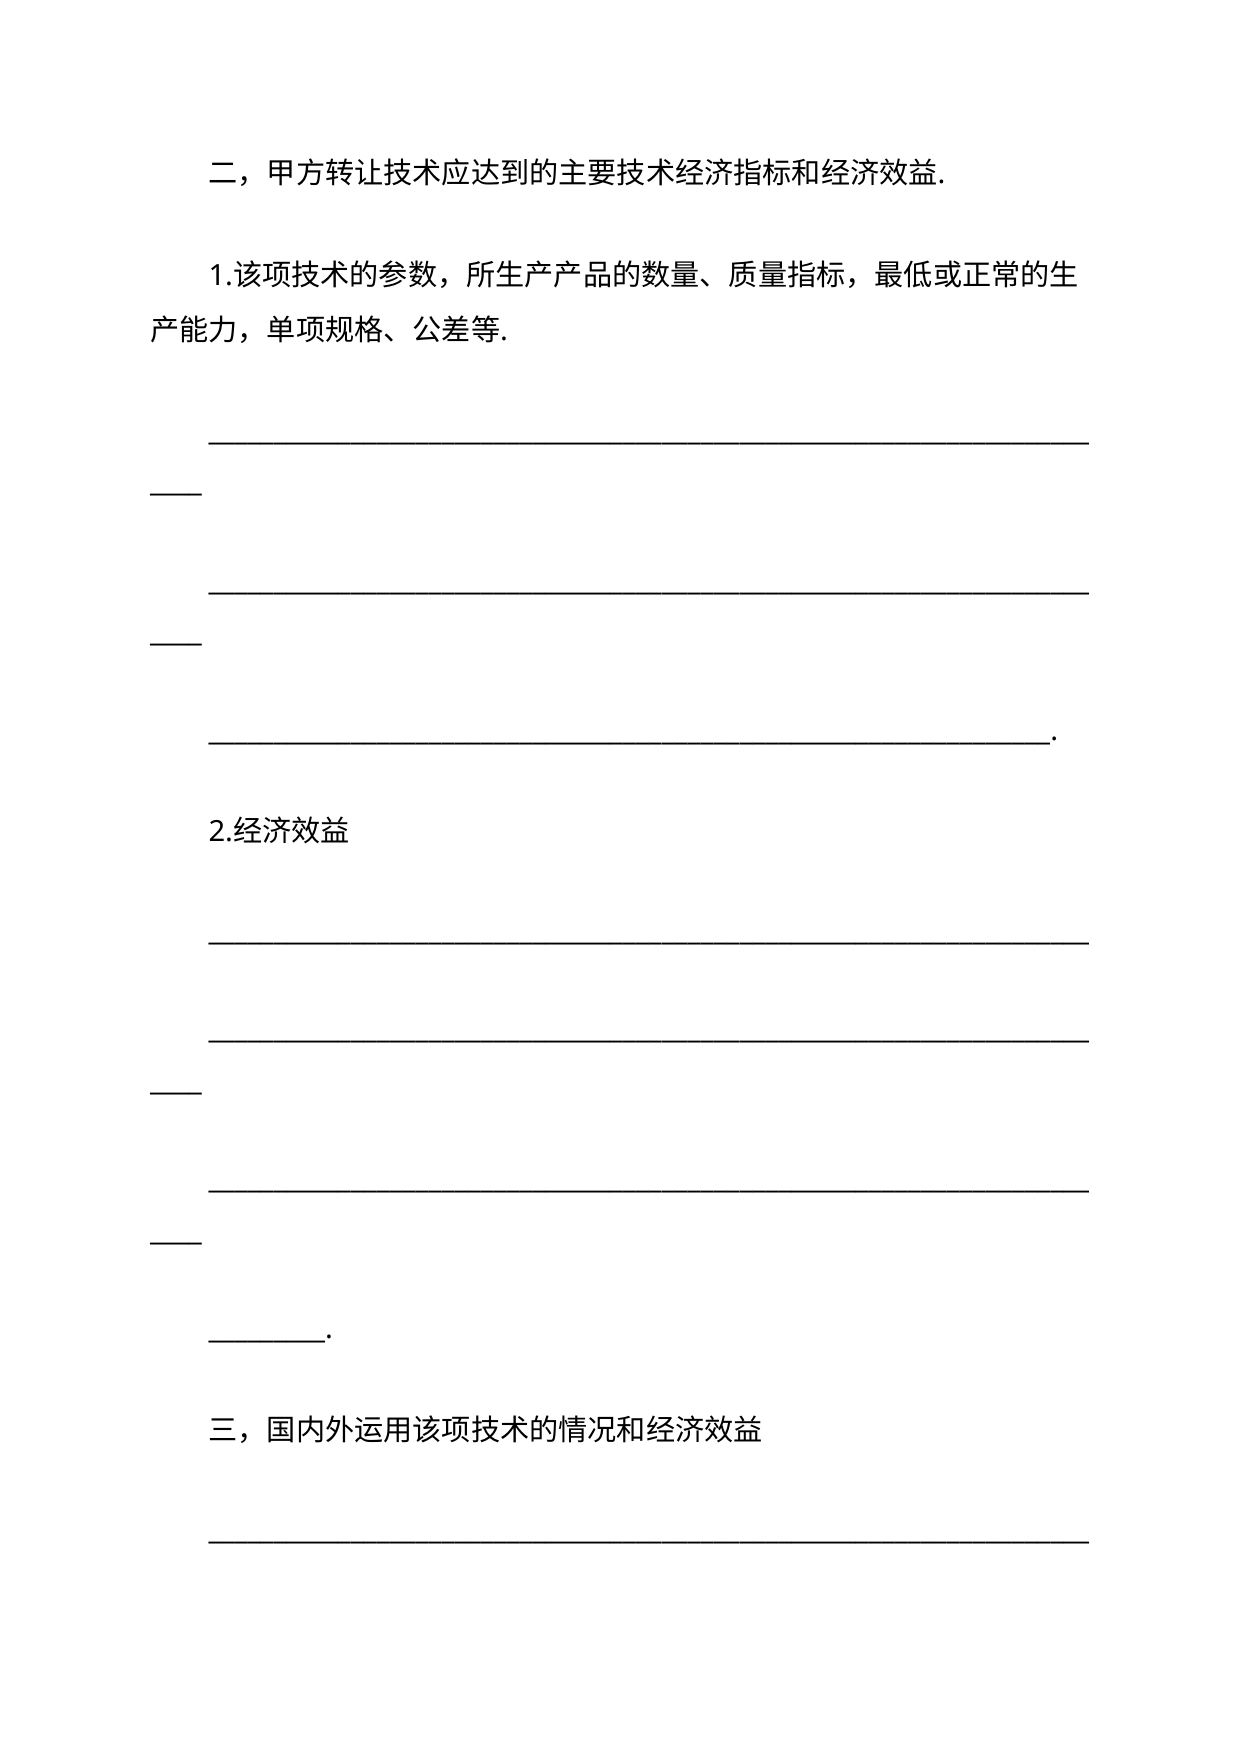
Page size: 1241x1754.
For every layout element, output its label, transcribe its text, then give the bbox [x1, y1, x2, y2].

text 1.该项技术的参数，所生产产品的数量、质量指标，最低或正常的生产能力，单项规格、公差等. [150, 252, 1090, 349]
text ____________________________________________________________________ [150, 909, 1090, 949]
text _________. [150, 1308, 1090, 1347]
text ________________________________________________________________________ [150, 409, 1090, 500]
text 二，甲方转让技术应达到的主要技术经济指标和经济效益. [150, 150, 1090, 192]
text 三，国内外运用该项技术的情况和经济效益 [150, 1406, 1090, 1448]
text ________________________________________________________________________ [150, 1008, 1090, 1099]
text ________________________________________________________________________ [150, 559, 1090, 650]
text _________________________________________________________________. [150, 709, 1090, 749]
text 2.经济效益 [150, 807, 1090, 850]
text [150, 1158, 1090, 1249]
text ____________________________________________________________________ [150, 1508, 1090, 1548]
